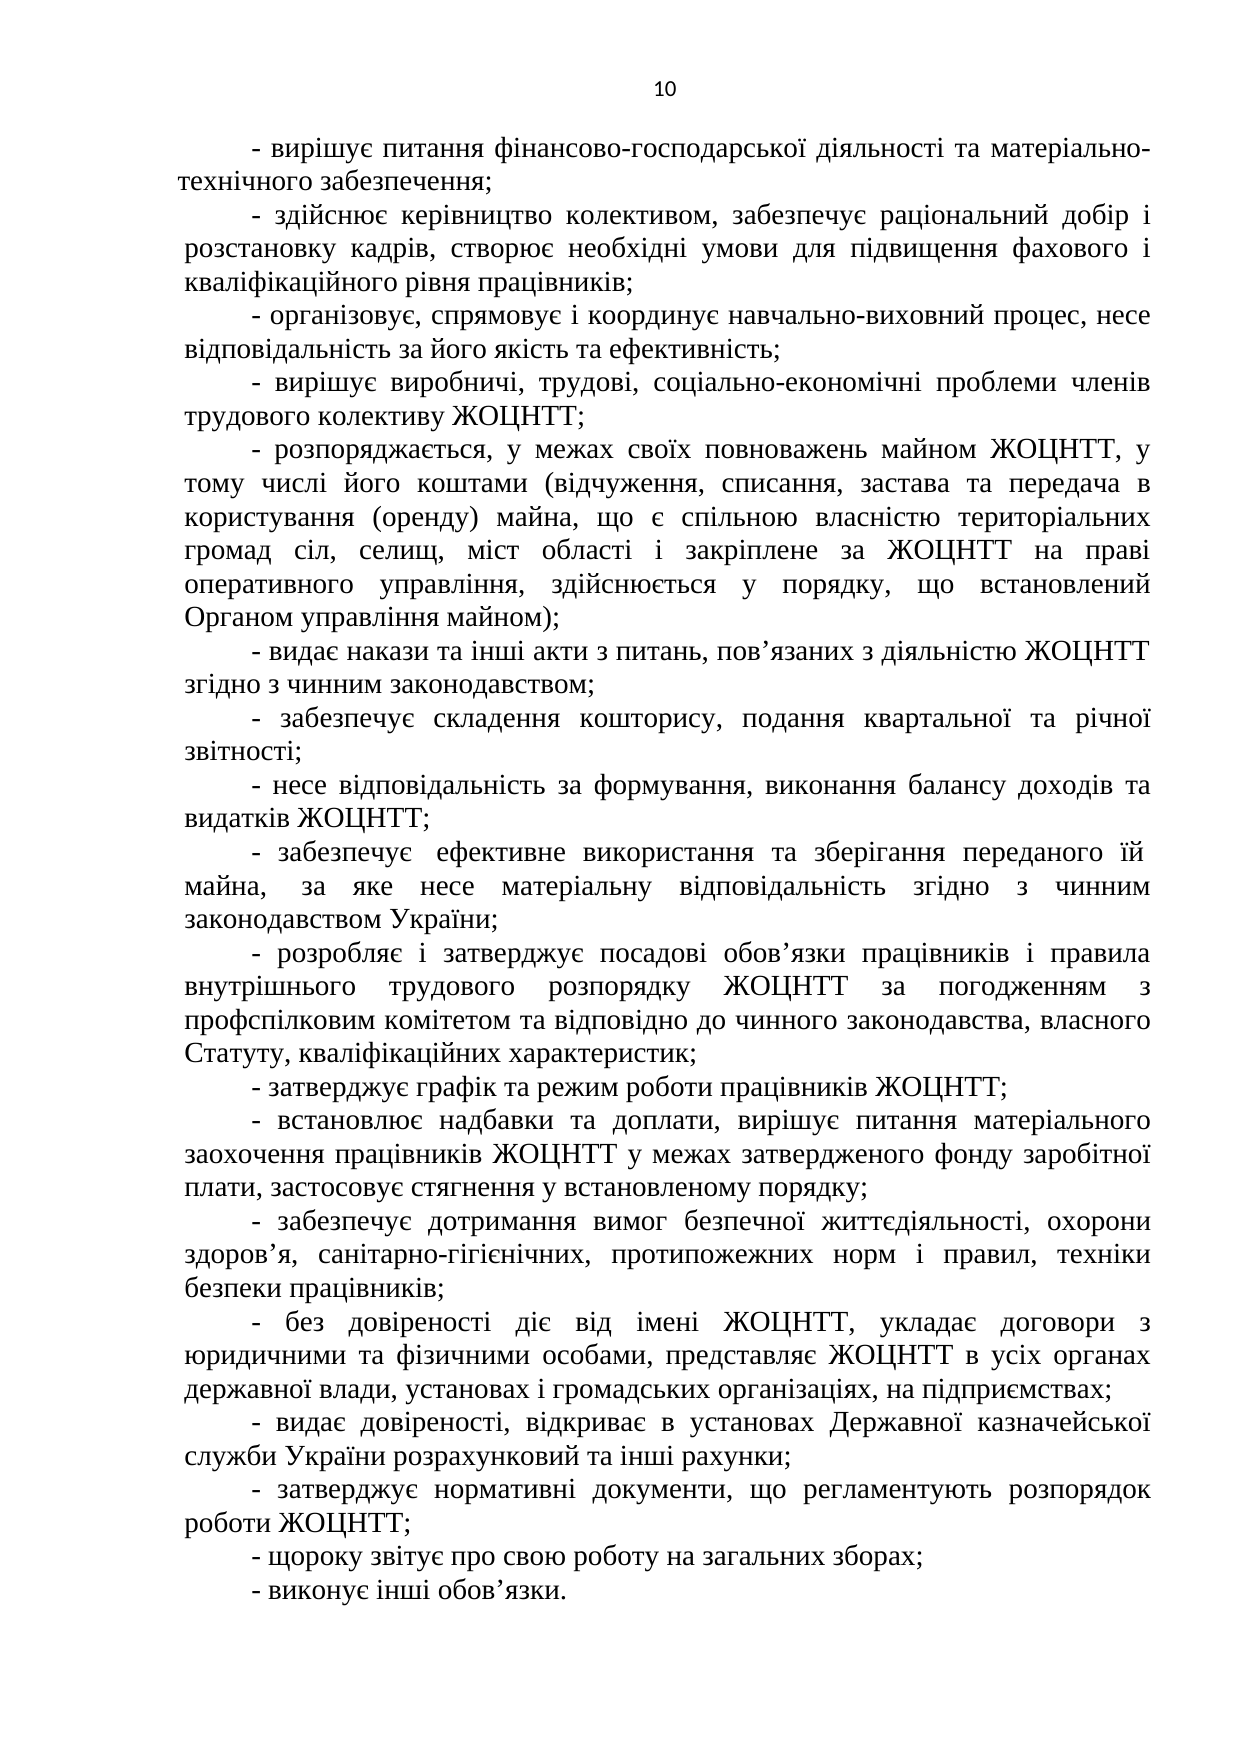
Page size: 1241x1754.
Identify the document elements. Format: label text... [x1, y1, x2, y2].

list - несе відповідальність за формування, виконання балансу доходів та видатків ЖОЦНТТ; [184, 767, 1152, 834]
list - виконує інші обов’язки. [177, 1572, 1152, 1606]
list - видає довіреності, відкриває в установах Державної казначейської служби України розрахунковий та інші рахунки; [184, 1404, 1152, 1471]
list - забезпечує ефективне використання та зберігання переданого їй майна, за яке несе матеріальну відповідальність згідно з чинним законодавством України; [184, 834, 1152, 935]
list - затверджує графік та режим роботи працівників ЖОЦНТТ; [184, 1069, 1152, 1102]
list - забезпечує дотримання вимог безпечної життєдіяльності, охорони здоров’я, санітарно-гігієнічних, протипожежних норм і правил, техніки безпеки працівників; [184, 1203, 1152, 1304]
list - здійснює керівництво колективом, забезпечує раціональний добір і розстановку кадрів, створює необхідні умови для підвищення фахового і кваліфікаційного рівня працівників; [184, 197, 1152, 297]
list - затверджує нормативні документи, що регламентують розпорядок роботи ЖОЦНТТ; [184, 1471, 1152, 1538]
list - розпоряджається, у межах своїх повноважень майном ЖОЦНТТ, у тому числі його коштами (відчуження, списання, застава та передача в користування (оренду) майна, що є спільною власністю територіальних громад сіл, селищ, міст області і закріплене за ЖОЦНТТ на праві оперативного управління, здійснюється у порядку, що встановлений Органом управління майном); [184, 432, 1152, 633]
list - вирішує питання фінансово-господарської діяльності та матеріально- технічного забезпечення; [177, 130, 1152, 197]
list - без довіреності діє від імені ЖОЦНТТ, укладає договори з юридичними та фізичними особами, представляє ЖОЦНТТ в усіх органах державної влади, установах і громадських організаціях, на підприємствах; [184, 1304, 1152, 1404]
list - видає накази та інші акти з питань, пов’язаних з діяльністю ЖОЦНТТ згідно з чинним законодавством; [184, 633, 1152, 700]
list - встановлює надбавки та доплати, вирішує питання матеріального заохочення працівників ЖОЦНТТ у межах затвердженого фонду заробітної плати, застосовує стягнення у встановленому порядку; [184, 1102, 1152, 1203]
list - щороку звітує про свою роботу на загальних зборах; [177, 1538, 1152, 1572]
list - розробляє і затверджує посадові обов’язки працівників і правила внутрішнього трудового розпорядку ЖОЦНТТ за погодженням з профспілковим комітетом та відповідно до чинного законодавства, власного Статуту, кваліфікаційних характеристик; [184, 935, 1152, 1069]
list - забезпечує складення кошторису, подання квартальної та річної звітності; [184, 700, 1152, 767]
list - організовує, спрямовує і координує навчально-виховний процес, несе відповідальність за його якість та ефективність; [184, 297, 1152, 364]
list - вирішує виробничі, трудові, соціально-економічні проблеми членів трудового колективу ЖОЦНТТ; [184, 364, 1152, 432]
